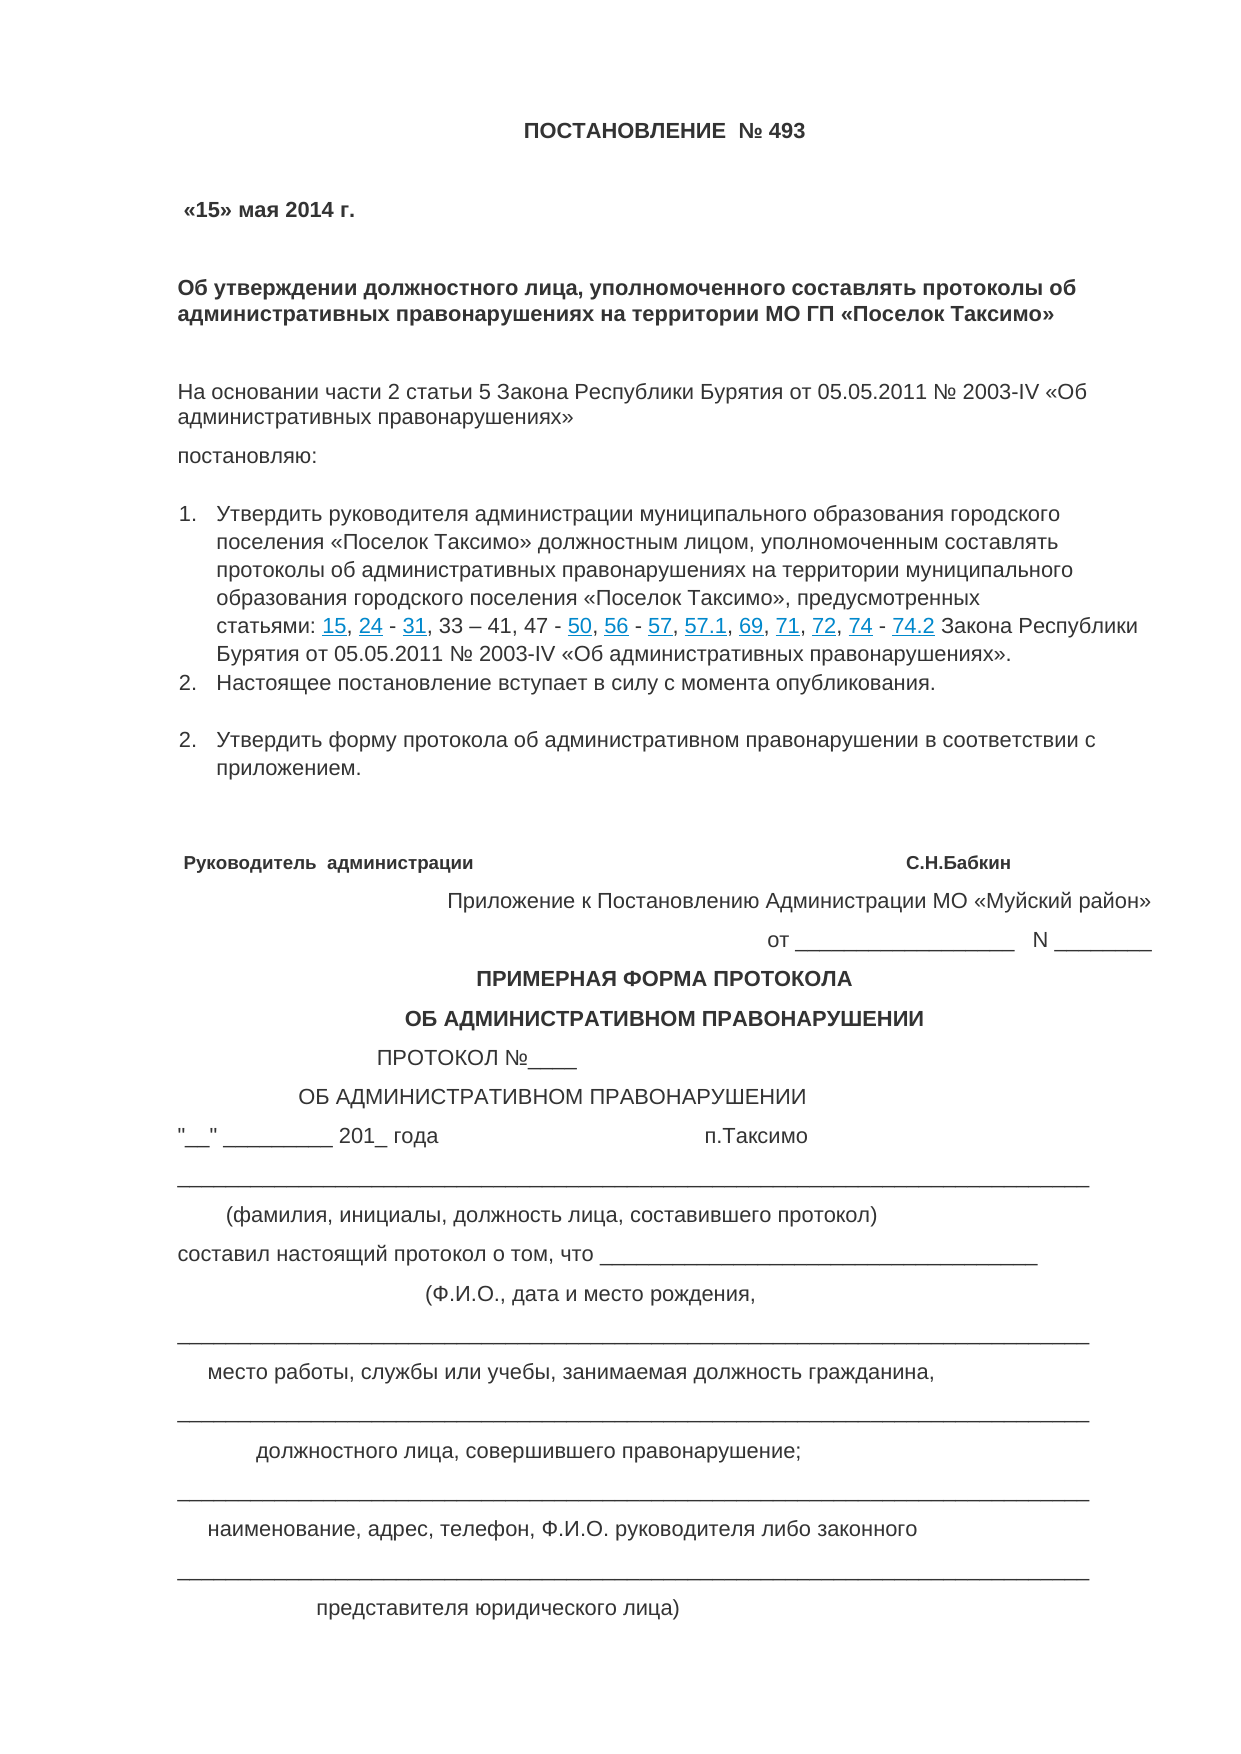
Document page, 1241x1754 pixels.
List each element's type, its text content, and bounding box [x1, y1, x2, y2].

text Приложение к Постановлению Администрации МО «Муйский район» [177, 888, 1152, 913]
text Об утверждении должностного лица, уполномоченного составлять протоколы об административных правонарушениях на территории МО ГП «Поселок Таксимо» [177, 275, 1152, 326]
text ПОСТАНОВЛЕНИЕ № 493 [177, 118, 1152, 143]
text наименование, адрес, телефон, Ф.И.О. руководителя либо законного [177, 1516, 1152, 1541]
text должностного лица, совершившего правонарушение; [177, 1438, 1152, 1463]
text составил настоящий протокол о том, что ____________________________________ [177, 1241, 1152, 1266]
text ___________________________________________________________________________ [177, 1398, 1152, 1423]
text На основании части 2 статьи 5 Закона Республики Бурятия от 05.05.2011 № 2003-IV «Об административных правонарушениях» [177, 379, 1152, 429]
text ___________________________________________________________________________ [177, 1163, 1152, 1188]
text ПРИМЕРНАЯ ФОРМА ПРОТОКОЛА [177, 966, 1152, 992]
text ОБ АДМИНИСТРАТИВНОМ ПРАВОНАРУШЕНИИ [177, 1084, 1152, 1109]
text постановляю: [177, 443, 1152, 469]
text ___________________________________________________________________________ [177, 1555, 1152, 1581]
list Утвердить руководителя администрации муниципального образования городского поселения «Поселок Таксимо» должностным лицом, уполномоченным составлять протоколы об административных правонарушениях на территории муниципального образования городского поселения «Поселок Таксимо», предусмотренных статьями: 15, 24 - 31, 33 – 41, 47 - 50, 56 - 57, 57.1, 69, 71, 72, 74 - 74.2 Закона Республики Бурятия от 05.05.2011 № 2003-IV «Об административных правонарушениях». [179, 498, 1152, 667]
list Утвердить форму протокола об административном правонарушении в соответствии с приложением. [179, 724, 1152, 780]
text ОБ АДМИНИСТРАТИВНОМ ПРАВОНАРУШЕНИИ [177, 1006, 1152, 1031]
text ___________________________________________________________________________ [177, 1477, 1152, 1502]
list Настоящее постановление вступает в силу с момента опубликования. [179, 667, 1152, 695]
text (фамилия, инициалы, должность лица, составившего протокол) [177, 1202, 1152, 1227]
text место работы, службы или учебы, занимаемая должность гражданина, [177, 1359, 1152, 1384]
text ПРОТОКОЛ №____ [177, 1045, 1152, 1070]
text (Ф.И.О., дата и место рождения, [177, 1281, 1152, 1306]
text Руководитель администрации С.Н.Бабкин [177, 848, 1152, 874]
text представителя юридического лица) [177, 1595, 1152, 1620]
text от __________________ N ________ [177, 927, 1152, 952]
text ___________________________________________________________________________ [177, 1320, 1152, 1345]
text «15» мая 2014 г. [177, 197, 1152, 222]
text "__" _________ 201_ года п.Таксимо [177, 1123, 1152, 1149]
